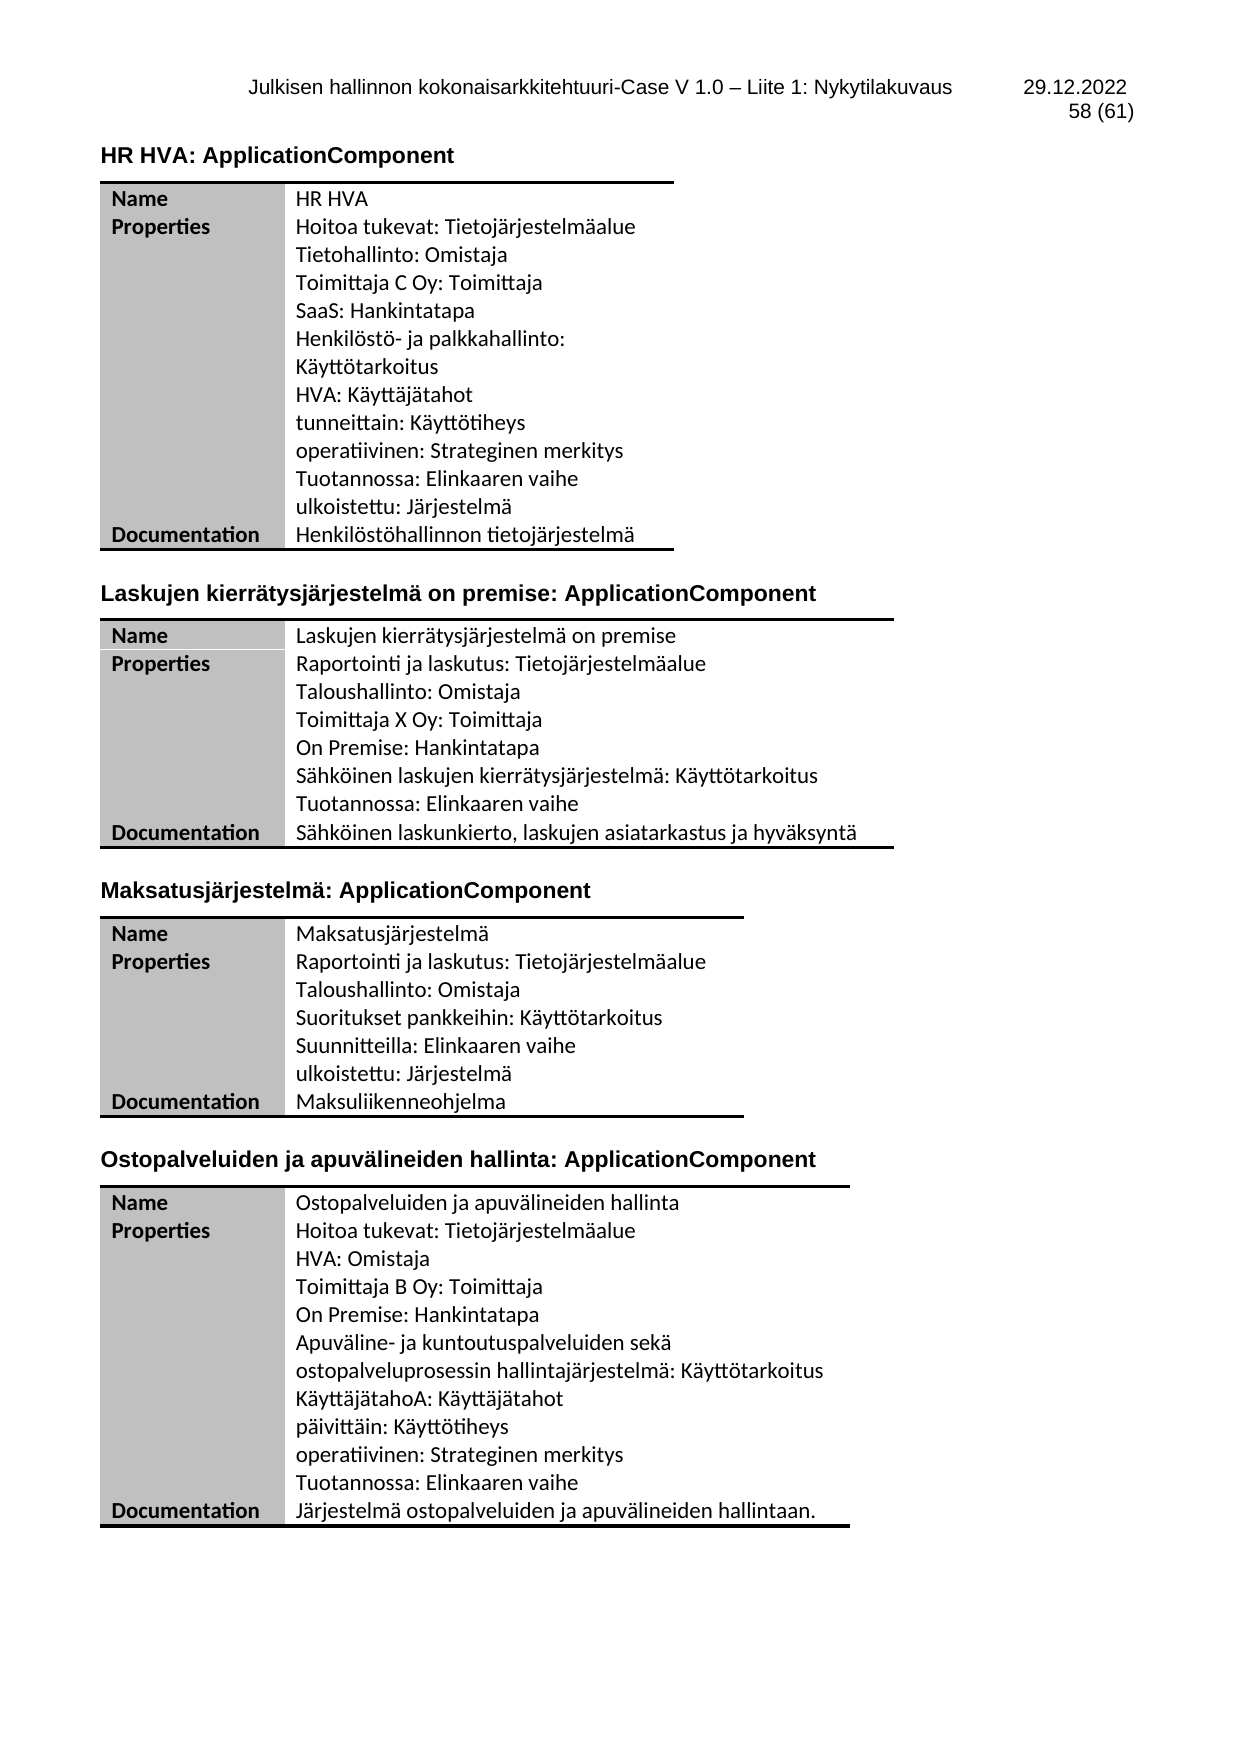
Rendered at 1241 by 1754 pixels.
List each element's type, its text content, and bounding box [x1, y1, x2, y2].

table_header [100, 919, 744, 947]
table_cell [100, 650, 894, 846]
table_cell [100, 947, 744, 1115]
subtitle Laskujen kierrätysjärjestelmä on premise: ApplicationComponent [100, 579, 1140, 606]
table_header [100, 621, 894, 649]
subtitle Ostopalveluiden ja apuvälineiden hallinta: ApplicationComponent [100, 1146, 1140, 1172]
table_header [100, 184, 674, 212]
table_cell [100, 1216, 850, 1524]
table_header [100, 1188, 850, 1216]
subtitle HR HVA: ApplicationComponent [100, 142, 1140, 168]
subtitle Maksatusjärjestelmä: ApplicationComponent [100, 877, 1140, 903]
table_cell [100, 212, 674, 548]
